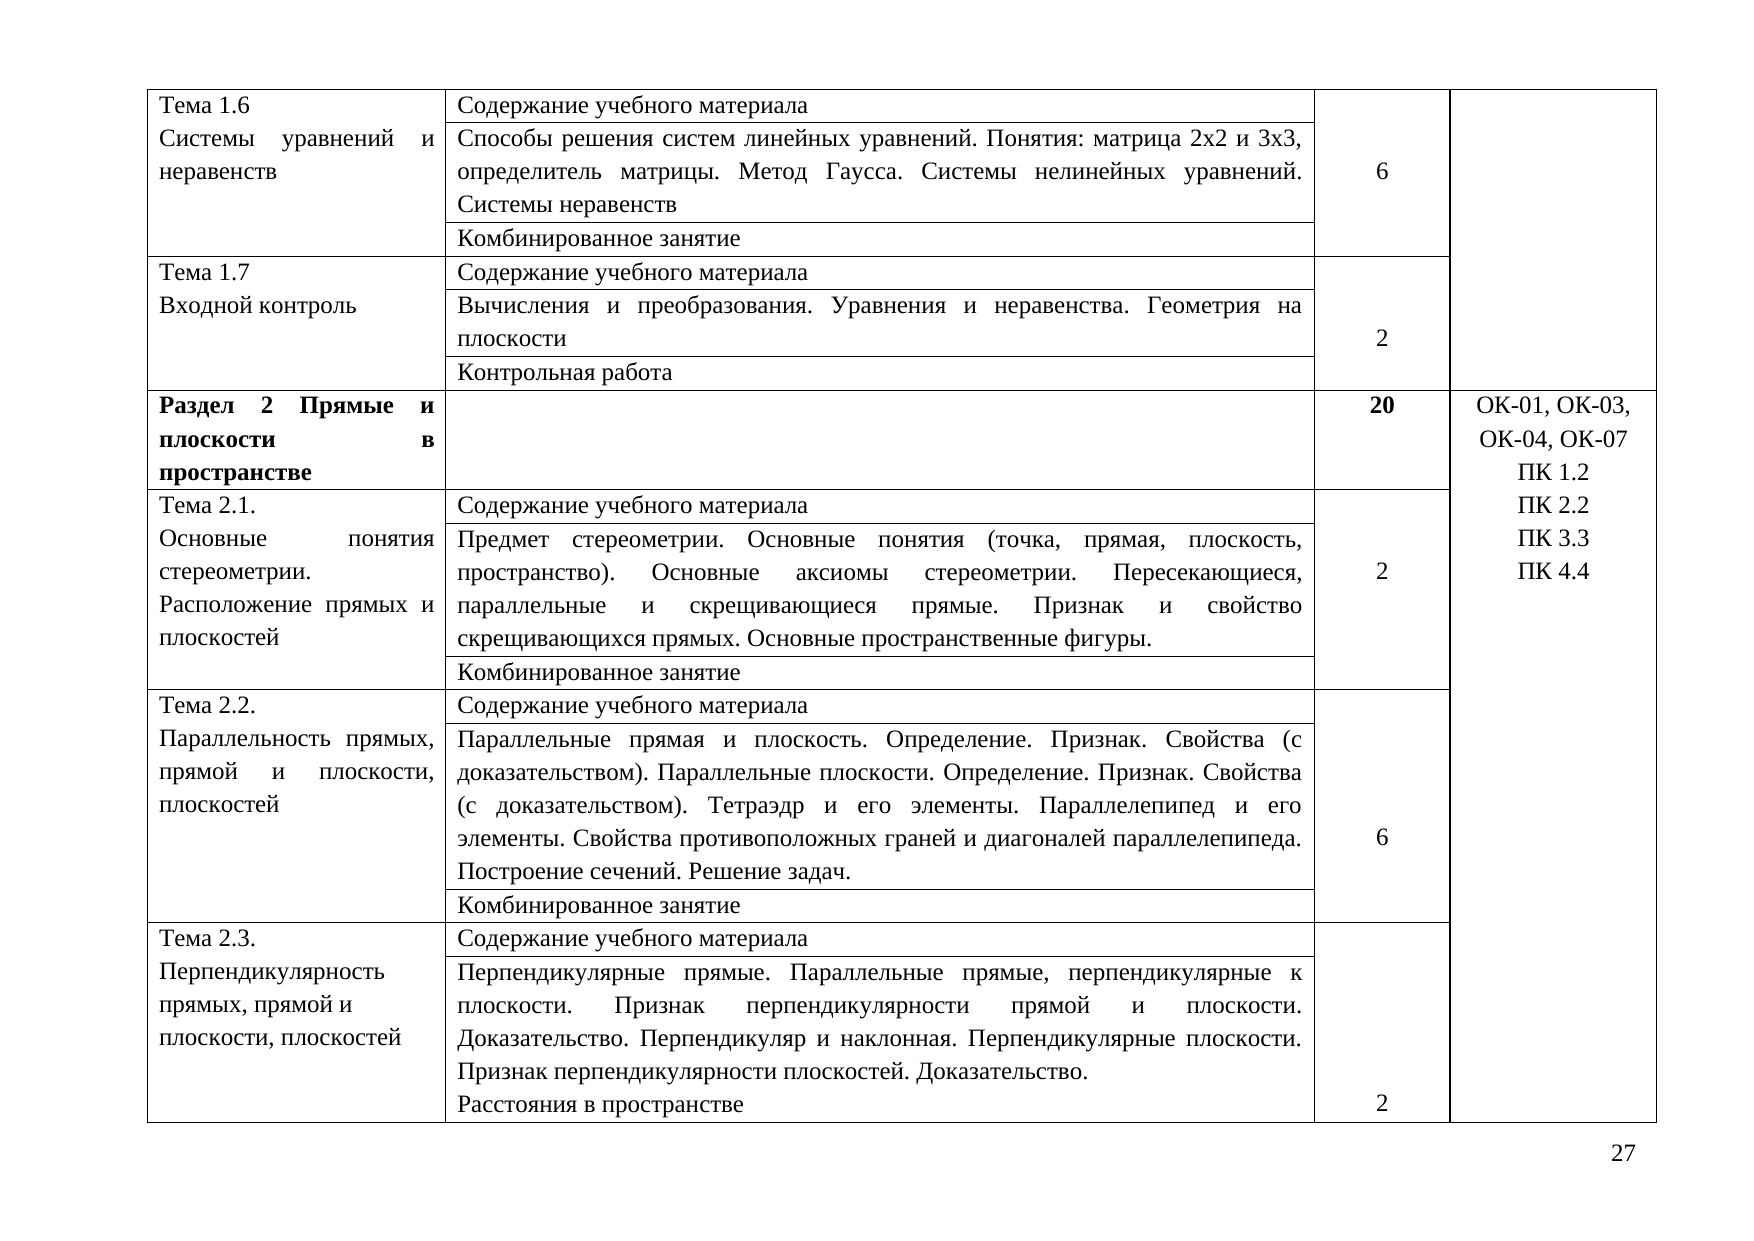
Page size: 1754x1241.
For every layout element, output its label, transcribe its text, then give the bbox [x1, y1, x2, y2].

table_cell Комбинированное занятие [446, 657, 1314, 689]
table_cell 20 [1315, 391, 1449, 489]
table_cell Вычисления и преобразования. Уравнения и неравенства. Геометрия на плоскости [446, 290, 1314, 356]
table_cell Тема 2.2. Параллельность прямых, прямой и плоскости, плоскостей [148, 690, 445, 922]
table_cell Комбинированное занятие [446, 890, 1314, 922]
table_cell Тема 1.7 Входной контроль [148, 257, 445, 389]
table_cell Содержание учебного материала [446, 257, 1314, 289]
table_cell Содержание учебного материала [446, 690, 1314, 723]
table_cell Контрольная работа [446, 357, 1314, 389]
table_cell Перпендикулярные прямые. Параллельные прямые, перпендикулярные к плоскости. Признак перпендикулярности прямой и плоскости. Доказательство. Перпендикуляр и наклонная. Перпендикулярные плоскости. Признак перпендикулярности плоскостей. Доказательство. Расстояния в пространстве [446, 957, 1314, 1122]
table_cell [446, 391, 1314, 489]
table_cell Тема 2.1. Основные понятия стереометрии. Расположение прямых и плоскостей [148, 490, 445, 689]
table_cell Содержание учебного материала [446, 490, 1314, 523]
table_cell Способы решения систем линейных уравнений. Понятия: матрица 2х2 и 3х3, определитель матрицы. Метод Гаусса. Системы нелинейных уравнений. Системы неравенств [446, 123, 1314, 222]
table_cell Параллельные прямая и плоскость. Определение. Признак. Свойства (с доказательством). Параллельные плоскости. Определение. Признак. Свойства (с доказательством). Тетраэдр и его элементы. Параллелепипед и его элементы. Свойства противоположных граней и диагоналей параллелепипеда. Построение сечений. Решение задач. [446, 724, 1314, 889]
table_cell Комбинированное занятие [446, 223, 1314, 256]
table_cell Предмет стереометрии. Основные понятия (точка, прямая, плоскость, пространство). Основные аксиомы стереометрии. Пересекающиеся, параллельные и скрещивающиеся прямые. Признак и свойство скрещивающихся прямых. Основные пространственные фигуры. [446, 524, 1314, 656]
table_cell Тема 1.6 Системы уравнений и неравенств [148, 90, 445, 256]
table_cell 2 [1315, 257, 1449, 389]
table_cell 2 [1315, 923, 1449, 1122]
table_cell ОК-01, ОК-03, ОК-04, ОК-07 ПК 1.2 ПК 2.2 ПК 3.3 ПК 4.4 [1451, 391, 1656, 1122]
table_cell 6 [1315, 90, 1449, 256]
table_cell Тема 2.3. Перпендикулярность прямых, прямой и плоскости, плоскостей [148, 923, 445, 1122]
table_cell 6 [1315, 690, 1449, 922]
table_cell Содержание учебного материала [446, 923, 1314, 956]
table_cell 2 [1315, 490, 1449, 689]
table_cell Содержание учебного материала [446, 90, 1314, 122]
table_cell Раздел 2 Прямые и плоскости в пространстве [148, 391, 445, 489]
